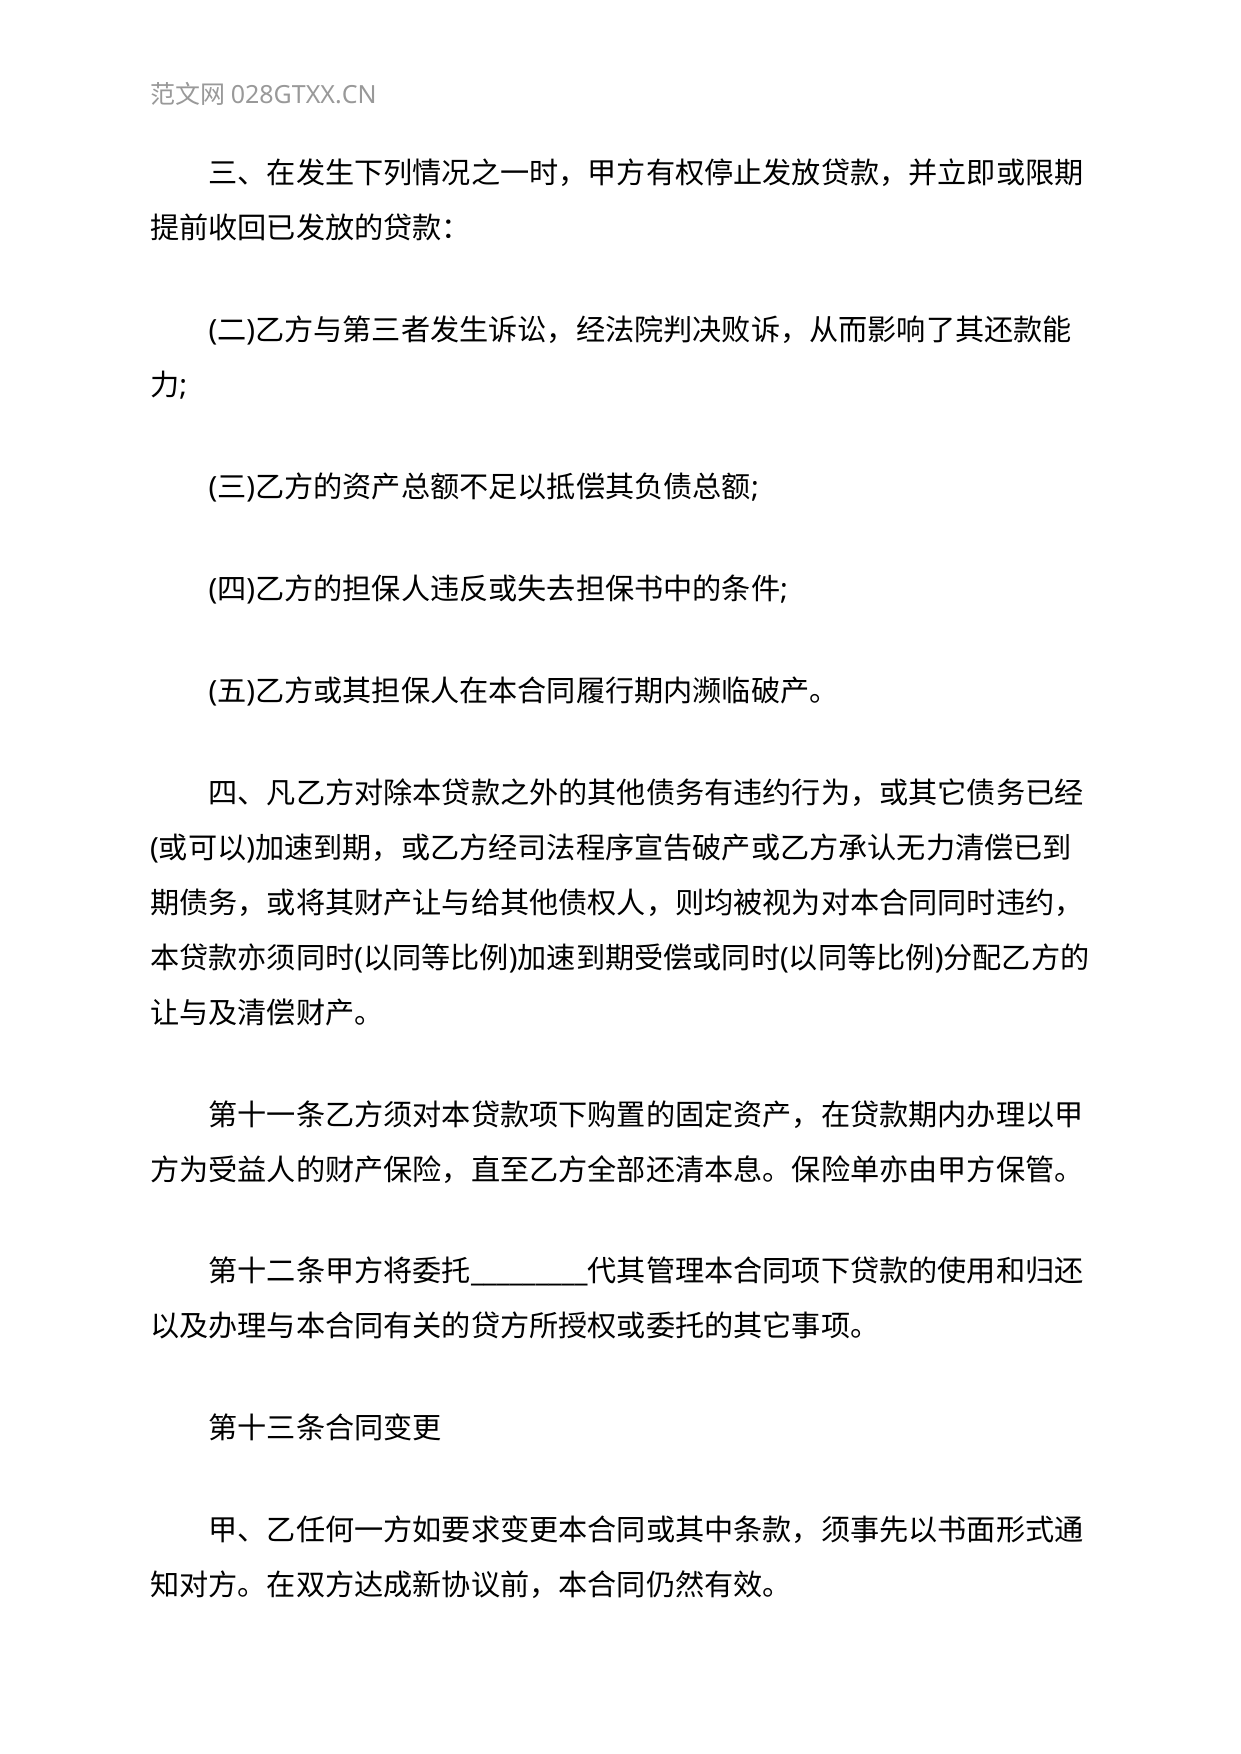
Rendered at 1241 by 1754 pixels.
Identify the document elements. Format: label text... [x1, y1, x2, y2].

text 第十三条合同变更 [150, 1404, 1090, 1447]
text 第十二条甲方将委托_________代其管理本合同项下贷款的使用和归还以及办理与本合同有关的贷方所授权或委托的其它事项。 [150, 1248, 1090, 1345]
text 第十一条乙方须对本贷款项下购置的固定资产，在贷款期内办理以甲方为受益人的财产保险，直至乙方全部还清本息。保险单亦由甲方保管。 [150, 1091, 1090, 1188]
text 三、在发生下列情况之一时，甲方有权停止发放贷款，并立即或限期提前收回已发放的贷款： [150, 150, 1090, 247]
text 四、凡乙方对除本贷款之外的其他债务有违约行为，或其它债务已经(或可以)加速到期，或乙方经司法程序宣告破产或乙方承认无力清偿已到期债务，或将其财产让与给其他债权人，则均被视为对本合同同时违约，本贷款亦须同时(以同等比例)加速到期受偿或同时(以同等比例)分配乙方的让与及清偿财产。 [150, 769, 1090, 1032]
text 甲、乙任何一方如要求变更本合同或其中条款，须事先以书面形式通知对方。在双方达成新协议前，本合同仍然有效。 [150, 1506, 1090, 1603]
text (五)乙方或其担保人在本合同履行期内濒临破产。 [150, 668, 1090, 710]
text (二)乙方与第三者发生诉讼，经法院判决败诉，从而影响了其还款能力; [150, 307, 1090, 404]
text (四)乙方的担保人违反或失去担保书中的条件; [150, 566, 1090, 608]
text (三)乙方的资产总额不足以抵偿其负债总额; [150, 464, 1090, 506]
